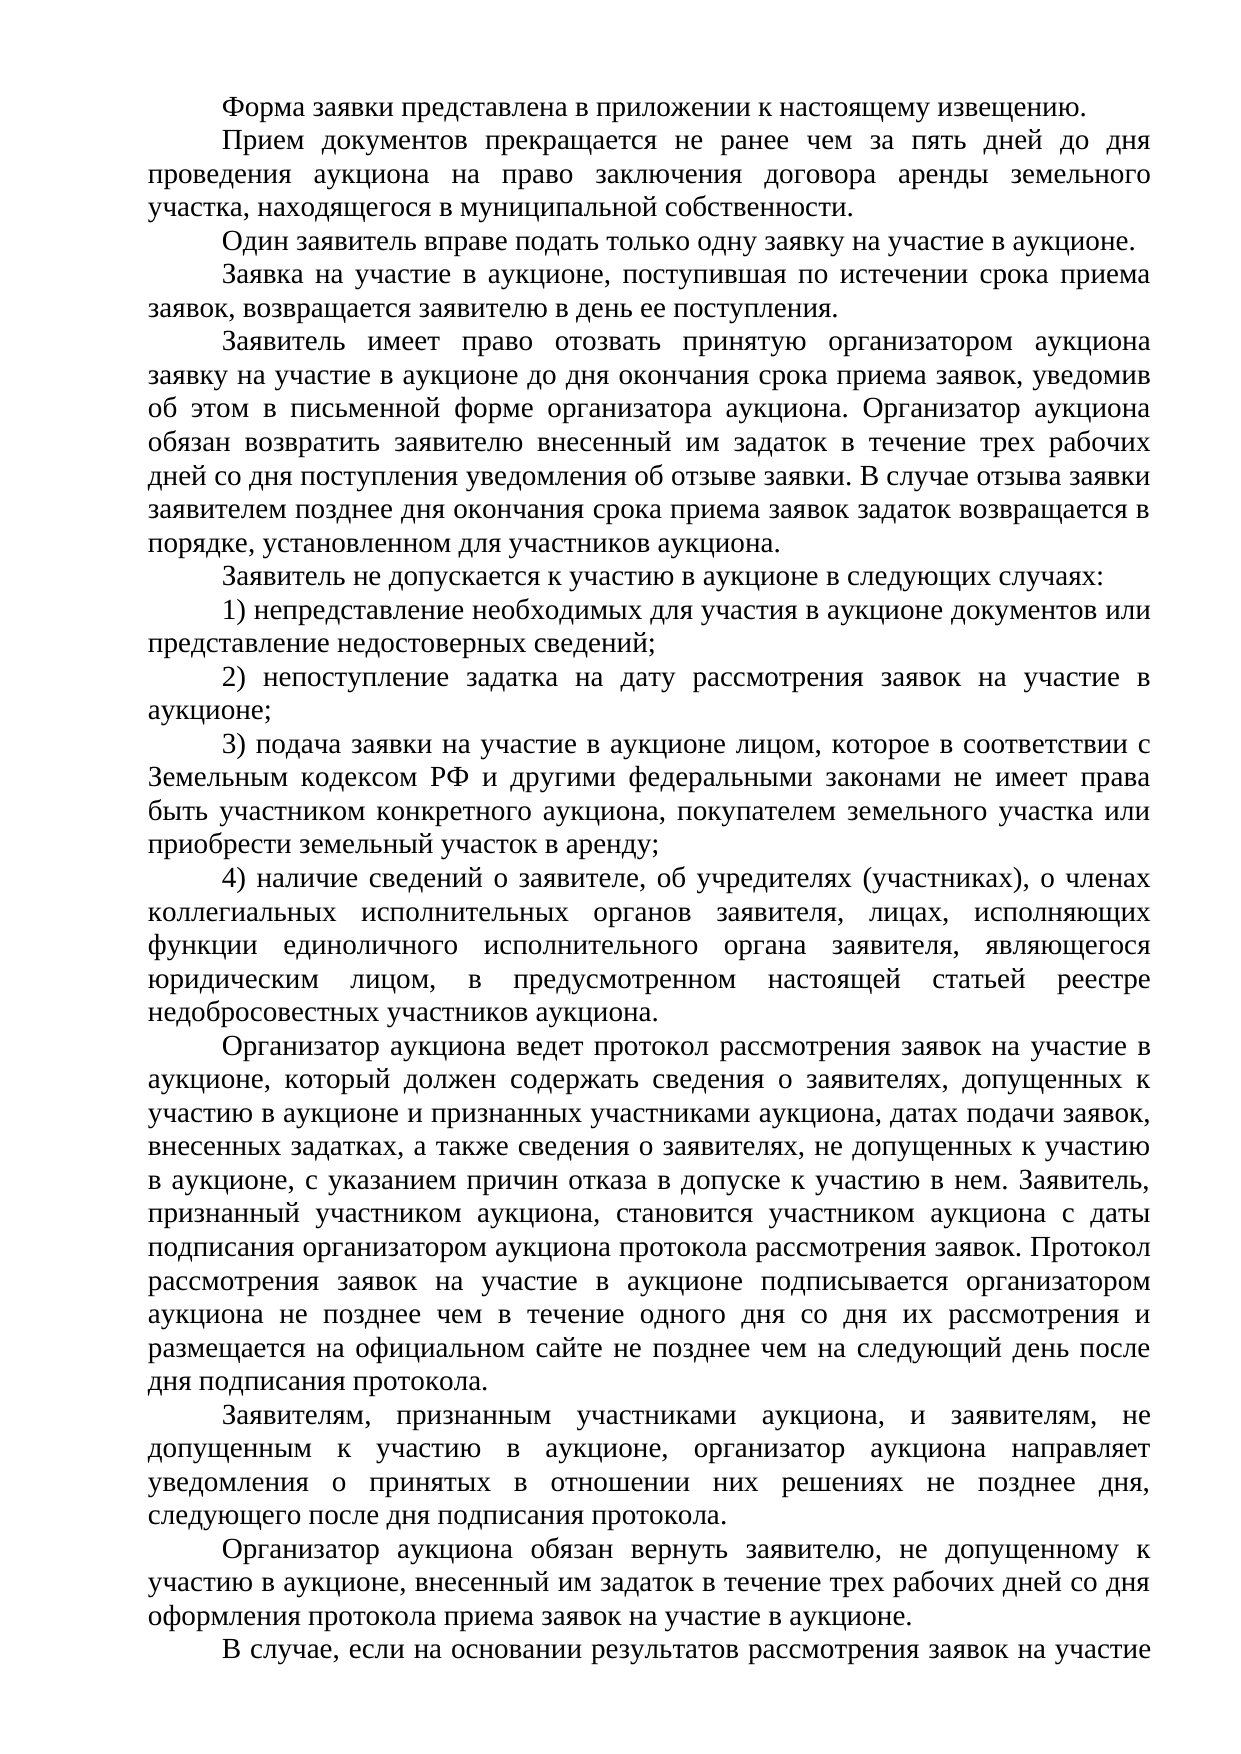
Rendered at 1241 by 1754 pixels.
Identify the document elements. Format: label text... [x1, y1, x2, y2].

text Организатор аукциона обязан вернуть заявителю, не допущенному к участию в аукционе, внесенный им задаток в течение трех рабочих дней со дня оформления протокола приема заявок на участие в аукционе. [148, 1531, 1152, 1632]
text Форма заявки представлена в приложении к настоящему извещению. [148, 89, 1152, 122]
text 3) подача заявки на участие в аукционе лицом, которое в соответствии с Земельным кодексом РФ и другими федеральными законами не имеет права быть участником конкретного аукциона, покупателем земельного участка или приобрести земельный участок в аренду; [148, 726, 1152, 860]
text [148, 1632, 1152, 1665]
text 2) непоступление задатка на дату рассмотрения заявок на участие в аукционе; [148, 659, 1152, 726]
text Прием документов прекращается не ранее чем за пять дней до дня проведения аукциона на право заключения договора аренды земельного участка, находящегося в муниципальной собственности. [148, 122, 1152, 223]
text Заявителям, признанным участниками аукциона, и заявителям, не допущенным к участию в аукционе, организатор аукциона направляет уведомления о принятых в отношении них решениях не позднее дня, следующего после дня подписания протокола. [148, 1397, 1152, 1531]
text Один заявитель вправе подать только одну заявку на участие в аукционе. [148, 223, 1152, 256]
text 1) непредставление необходимых для участия в аукционе документов или представление недостоверных сведений; [148, 592, 1152, 659]
text Организатор аукциона ведет протокол рассмотрения заявок на участие в аукционе, который должен содержать сведения о заявителях, допущенных к участию в аукционе и признанных участниками аукциона, датах подачи заявок, внесенных задатках, а также сведения о заявителях, не допущенных к участию в аукционе, с указанием причин отказа в допуске к участию в нем. Заявитель, признанный участником аукциона, становится участником аукциона с даты подписания организатором аукциона протокола рассмотрения заявок. Протокол рассмотрения заявок на участие в аукционе подписывается организатором аукциона не позднее чем в течение одного дня со дня их рассмотрения и размещается на официальном сайте не позднее чем на следующий день после дня подписания протокола. [148, 1028, 1152, 1397]
text 4) наличие сведений о заявителе, об учредителях (участниках), о членах коллегиальных исполнительных органов заявителя, лицах, исполняющих функции единоличного исполнительного органа заявителя, являющегося юридическим лицом, в предусмотренном настоящей статьей реестре недобросовестных участников аукциона. [148, 860, 1152, 1028]
text Заявитель не допускается к участию в аукционе в следующих случаях: [148, 558, 1152, 592]
text Заявитель имеет право отозвать принятую организатором аукциона заявку на участие в аукционе до дня окончания срока приема заявок, уведомив об этом в письменной форме организатора аукциона. Организатор аукциона обязан возвратить заявителю внесенный им задаток в течение трех рабочих дней со дня поступления уведомления об отзыве заявки. В случае отзыва заявки заявителем позднее дня окончания срока приема заявок задаток возвращается в порядке, установленном для участников аукциона. [148, 323, 1152, 558]
text Заявка на участие в аукционе, поступившая по истечении срока приема заявок, возвращается заявителю в день ее поступления. [148, 256, 1152, 323]
